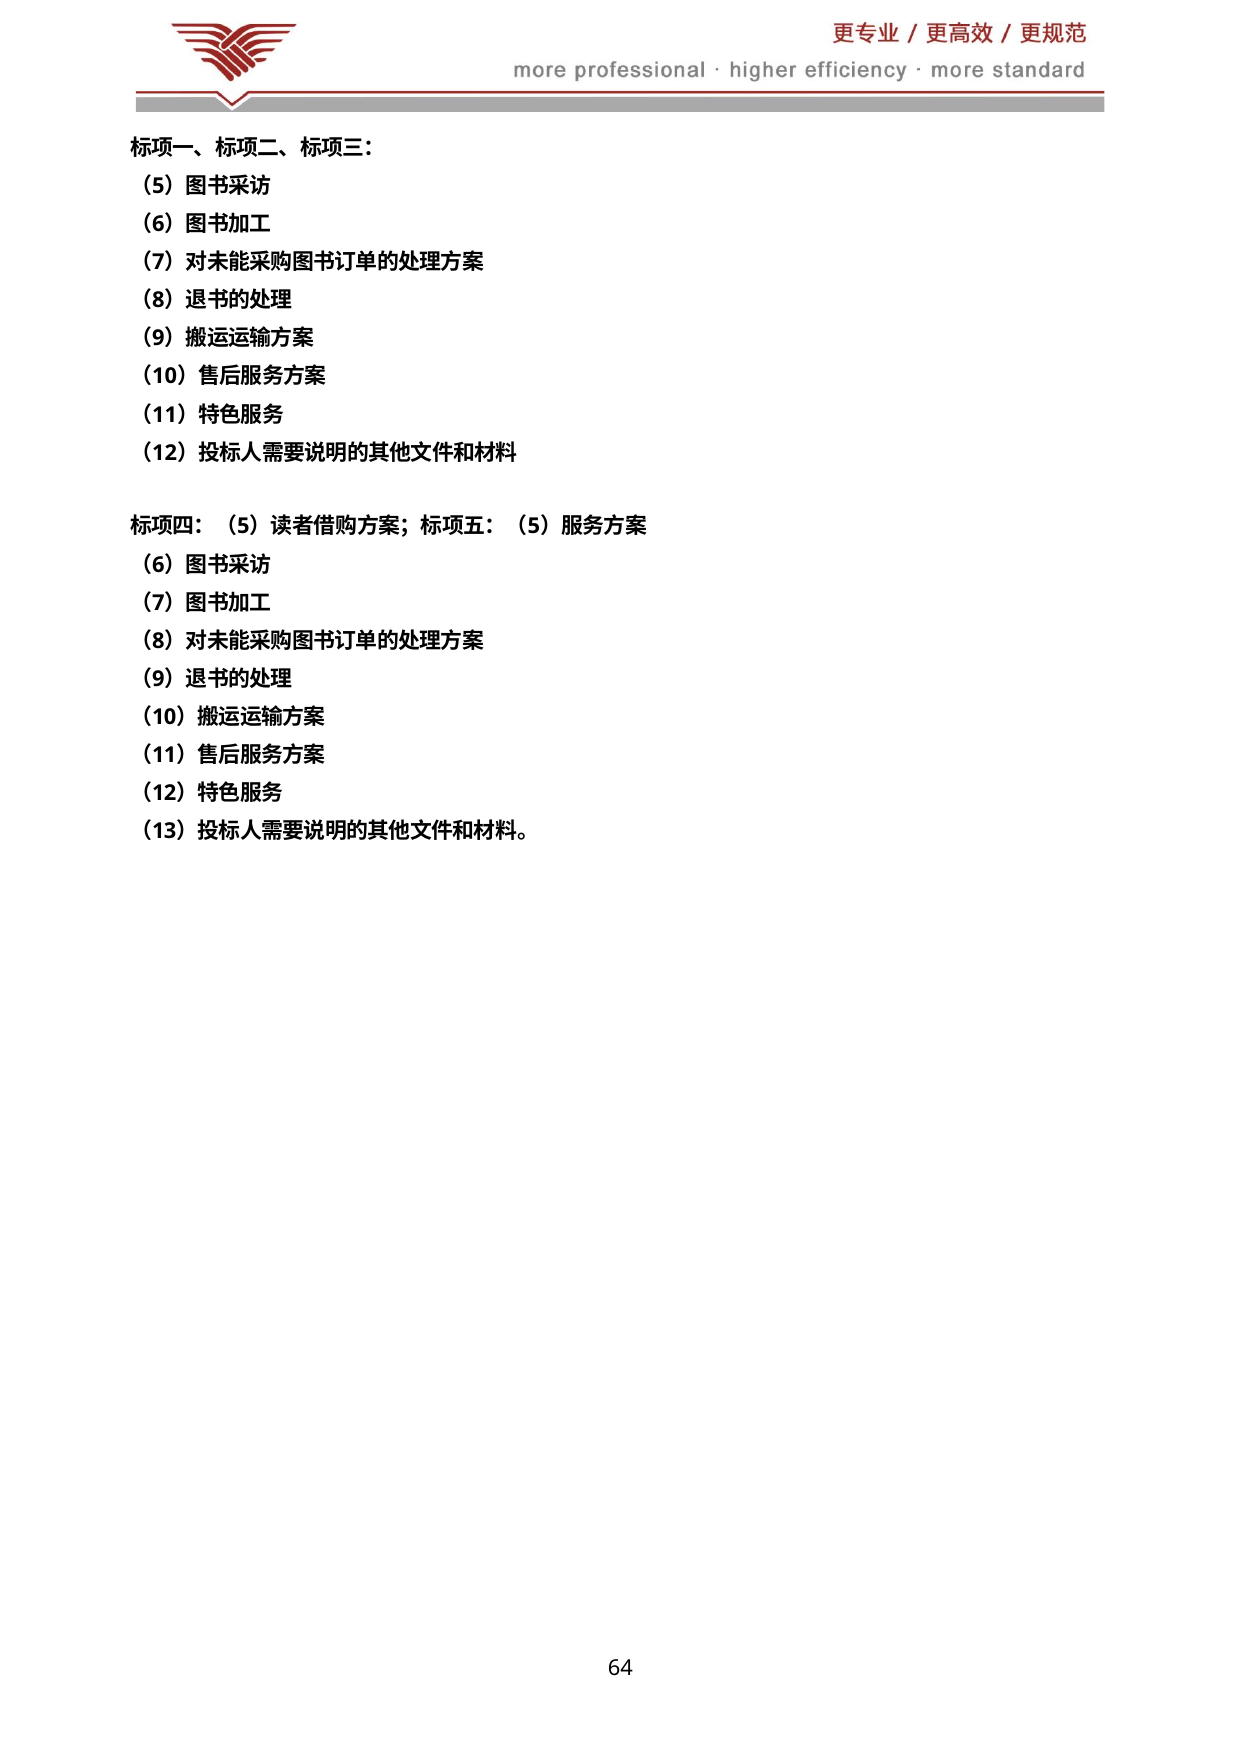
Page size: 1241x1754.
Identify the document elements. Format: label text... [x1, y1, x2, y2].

text （10）售后服务方案 [130, 358, 1110, 390]
text （9）搬运运输方案 [130, 320, 1110, 352]
text （12）特色服务 [130, 775, 1110, 807]
text （5）图书采访 [130, 168, 1110, 199]
text （10）搬运运输方案 [130, 699, 1110, 731]
text （11）特色服务 [130, 397, 1110, 428]
text （13）投标人需要说明的其他文件和材料。 [130, 813, 1110, 845]
text （12）投标人需要说明的其他文件和材料 [130, 435, 1110, 466]
text （8）退书的处理 [130, 282, 1110, 314]
text （8）对未能采购图书订单的处理方案 [130, 623, 1110, 655]
text 标项一、标项二、标项三： [130, 130, 1110, 162]
text （7）图书加工 [130, 585, 1110, 617]
picture [135, 0, 1105, 112]
text （11）售后服务方案 [130, 737, 1110, 769]
text （7）对未能采购图书订单的处理方案 [130, 244, 1110, 276]
text （9）退书的处理 [130, 661, 1110, 693]
text 标项四：（5）读者借购方案；标项五：（5）服务方案 [130, 508, 1110, 540]
text （6）图书加工 [130, 206, 1110, 238]
text （6）图书采访 [130, 547, 1110, 578]
